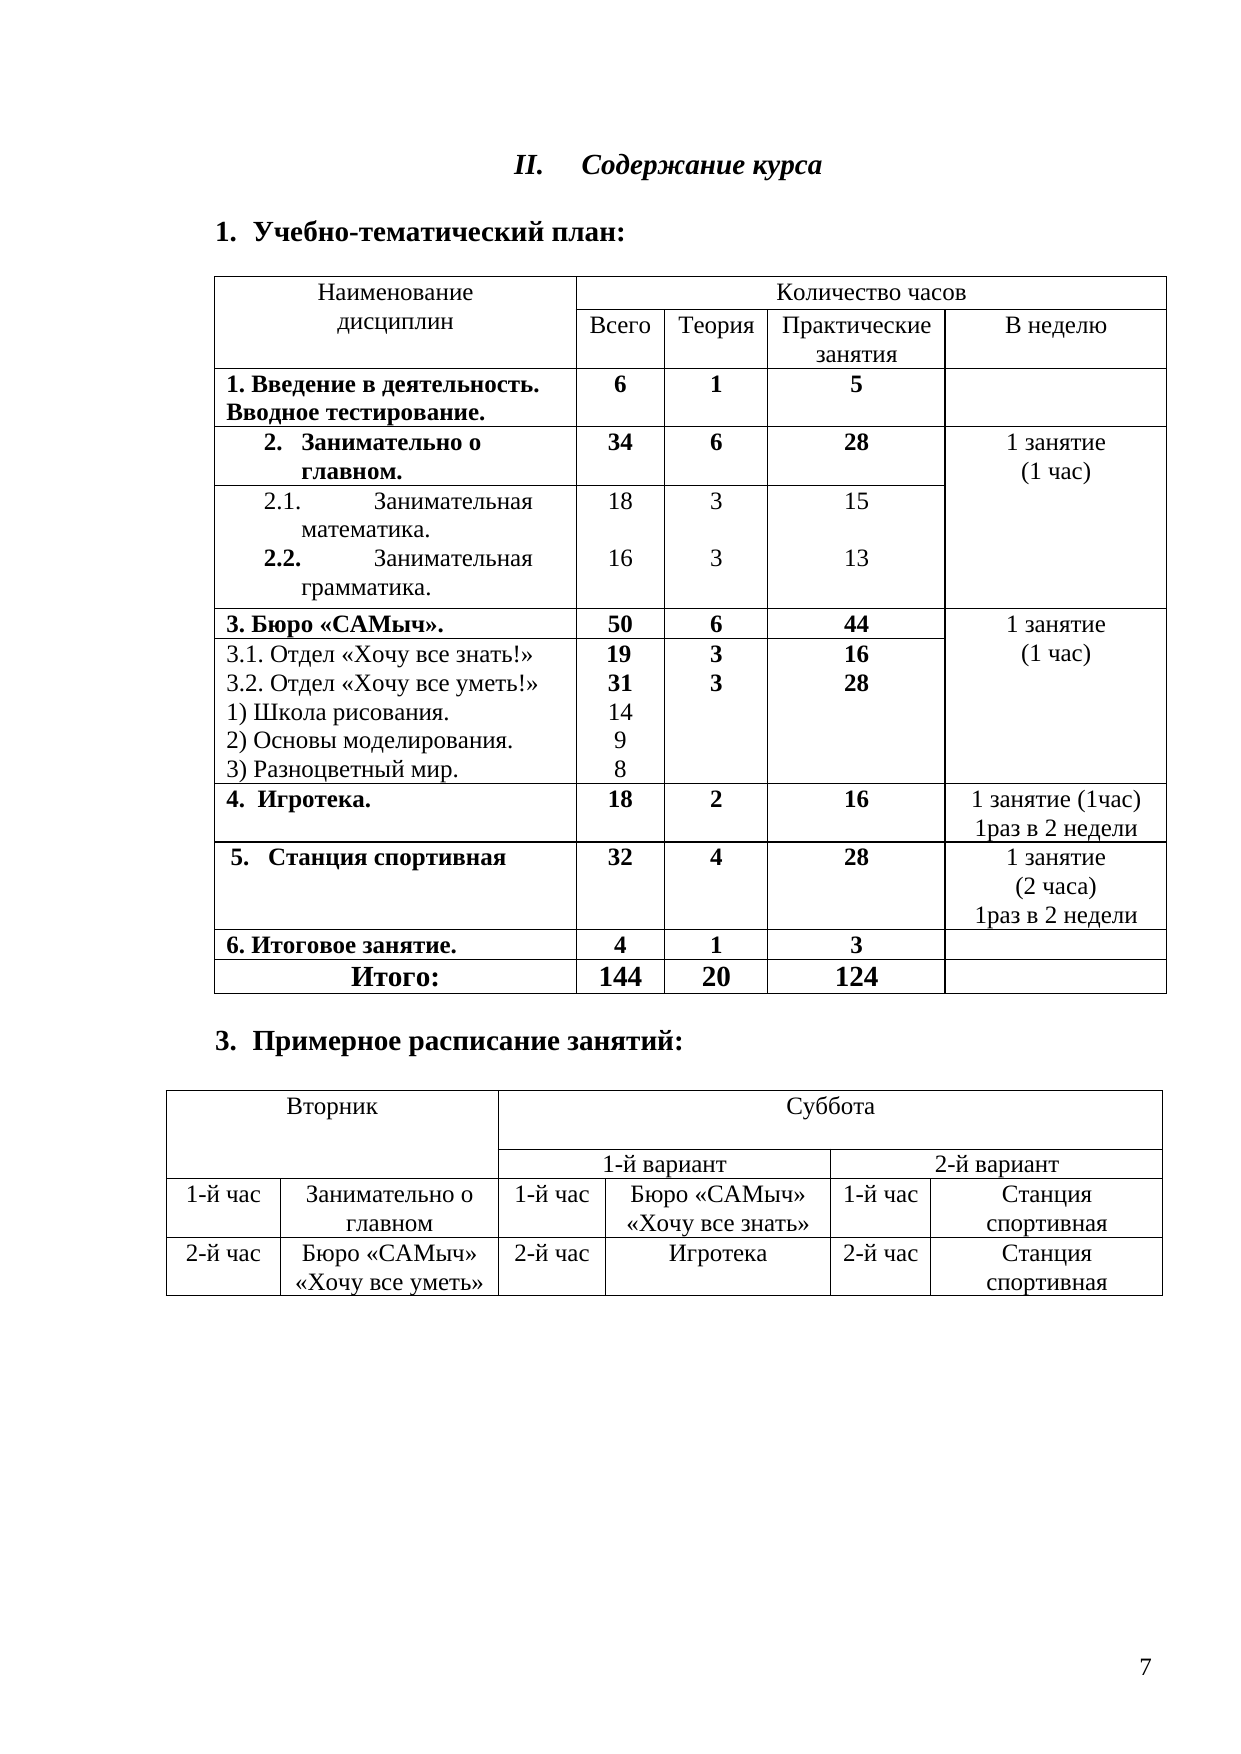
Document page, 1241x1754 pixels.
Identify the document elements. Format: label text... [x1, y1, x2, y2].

table_cell 6 [577, 369, 664, 426]
table_cell 16 28 [768, 639, 944, 783]
table_cell 2-й час [167, 1238, 280, 1295]
list Содержание курса [215, 147, 1152, 180]
table_cell 2-й вариант [831, 1150, 1162, 1178]
table_cell 1-й вариант [499, 1150, 830, 1178]
table_cell Практические занятия [768, 310, 944, 368]
table_cell 6 [665, 427, 767, 485]
table_cell 3. Бюро «САМыч». [215, 609, 576, 638]
table_cell 6 [665, 609, 767, 638]
table_cell 15 13 [768, 486, 944, 608]
table_cell 44 [768, 609, 944, 638]
table_cell 1-й час [167, 1179, 280, 1237]
table_cell 28 [768, 843, 944, 929]
table_cell 1-й час [499, 1179, 605, 1237]
table_cell 5 [768, 369, 944, 426]
table_cell Итого: [215, 960, 576, 993]
table_cell 18 [577, 784, 664, 841]
table_cell 1 занятие (2 часа) 1раз в 2 недели [946, 843, 1166, 929]
table_cell [946, 960, 1166, 993]
list Примерное расписание занятий: [215, 1023, 1152, 1056]
table_cell 16 [768, 784, 944, 841]
table_header Наименование дисциплин [215, 277, 576, 368]
table_header Вторник [167, 1091, 498, 1178]
table_cell 1 занятие (1час) 1раз в 2 недели [946, 784, 1166, 841]
table_cell 2-й час [831, 1238, 930, 1295]
table_cell 3 3 [665, 486, 767, 608]
table_cell 19 31 14 9 8 [577, 639, 664, 783]
table_cell Бюро «САМыч» «Хочу все уметь» [281, 1238, 498, 1295]
list Учебно-тематический план: [215, 214, 1152, 247]
table_cell Станция спортивная [931, 1238, 1162, 1295]
table_cell В неделю [946, 310, 1166, 368]
table_cell 2 [665, 784, 767, 841]
table_cell 4. Игротека. [215, 784, 576, 841]
table_cell 1 [665, 369, 767, 426]
table_cell Станция спортивная [931, 1179, 1162, 1237]
table_cell 1. Введение в деятельность. Вводное тестирование. [215, 369, 576, 426]
table_cell 4 [577, 930, 664, 958]
table_cell 32 [577, 843, 664, 929]
table_cell Теория [665, 310, 767, 368]
table_cell Занимательно о главном [281, 1179, 498, 1237]
table_cell 1-й час [831, 1179, 930, 1237]
table_cell 18 16 [577, 486, 664, 608]
table_cell 28 [768, 427, 944, 485]
table_cell 3 3 [665, 639, 767, 783]
table_cell [946, 369, 1166, 426]
table_cell 144 [577, 960, 664, 993]
table_cell Бюро «САМыч» «Хочу все знать» [606, 1179, 830, 1237]
table_cell 6. Итоговое занятие. [215, 930, 576, 958]
table_cell 2-й час [499, 1238, 605, 1295]
table_cell 3 [768, 930, 944, 958]
table_cell 34 [577, 427, 664, 485]
table_header Количество часов [577, 277, 1166, 309]
table_cell Занимательно о главном. [215, 427, 576, 485]
table_cell 4 [665, 843, 767, 929]
table_cell 50 [577, 609, 664, 638]
table_cell Всего [577, 310, 664, 368]
table_cell [946, 930, 1166, 958]
table_cell Станция спортивная [215, 843, 576, 929]
table_cell 3.1. Отдел «Хочу все знать!» 3.2. Отдел «Хочу все уметь!» 1) Школа рисования. 2) Основы моделирования. 3) Разноцветный мир. [215, 639, 576, 783]
table_cell 1 [665, 930, 767, 958]
table_cell Занимательная математика. Занимательная грамматика. [215, 486, 576, 608]
table_cell 1 занятие (1 час) [946, 609, 1166, 783]
table_header Суббота [499, 1091, 1162, 1148]
table_cell 1 занятие (1 час) [946, 427, 1166, 608]
table_cell Игротека [606, 1238, 830, 1295]
table_cell 124 [768, 960, 944, 993]
table_cell 20 [665, 960, 767, 993]
